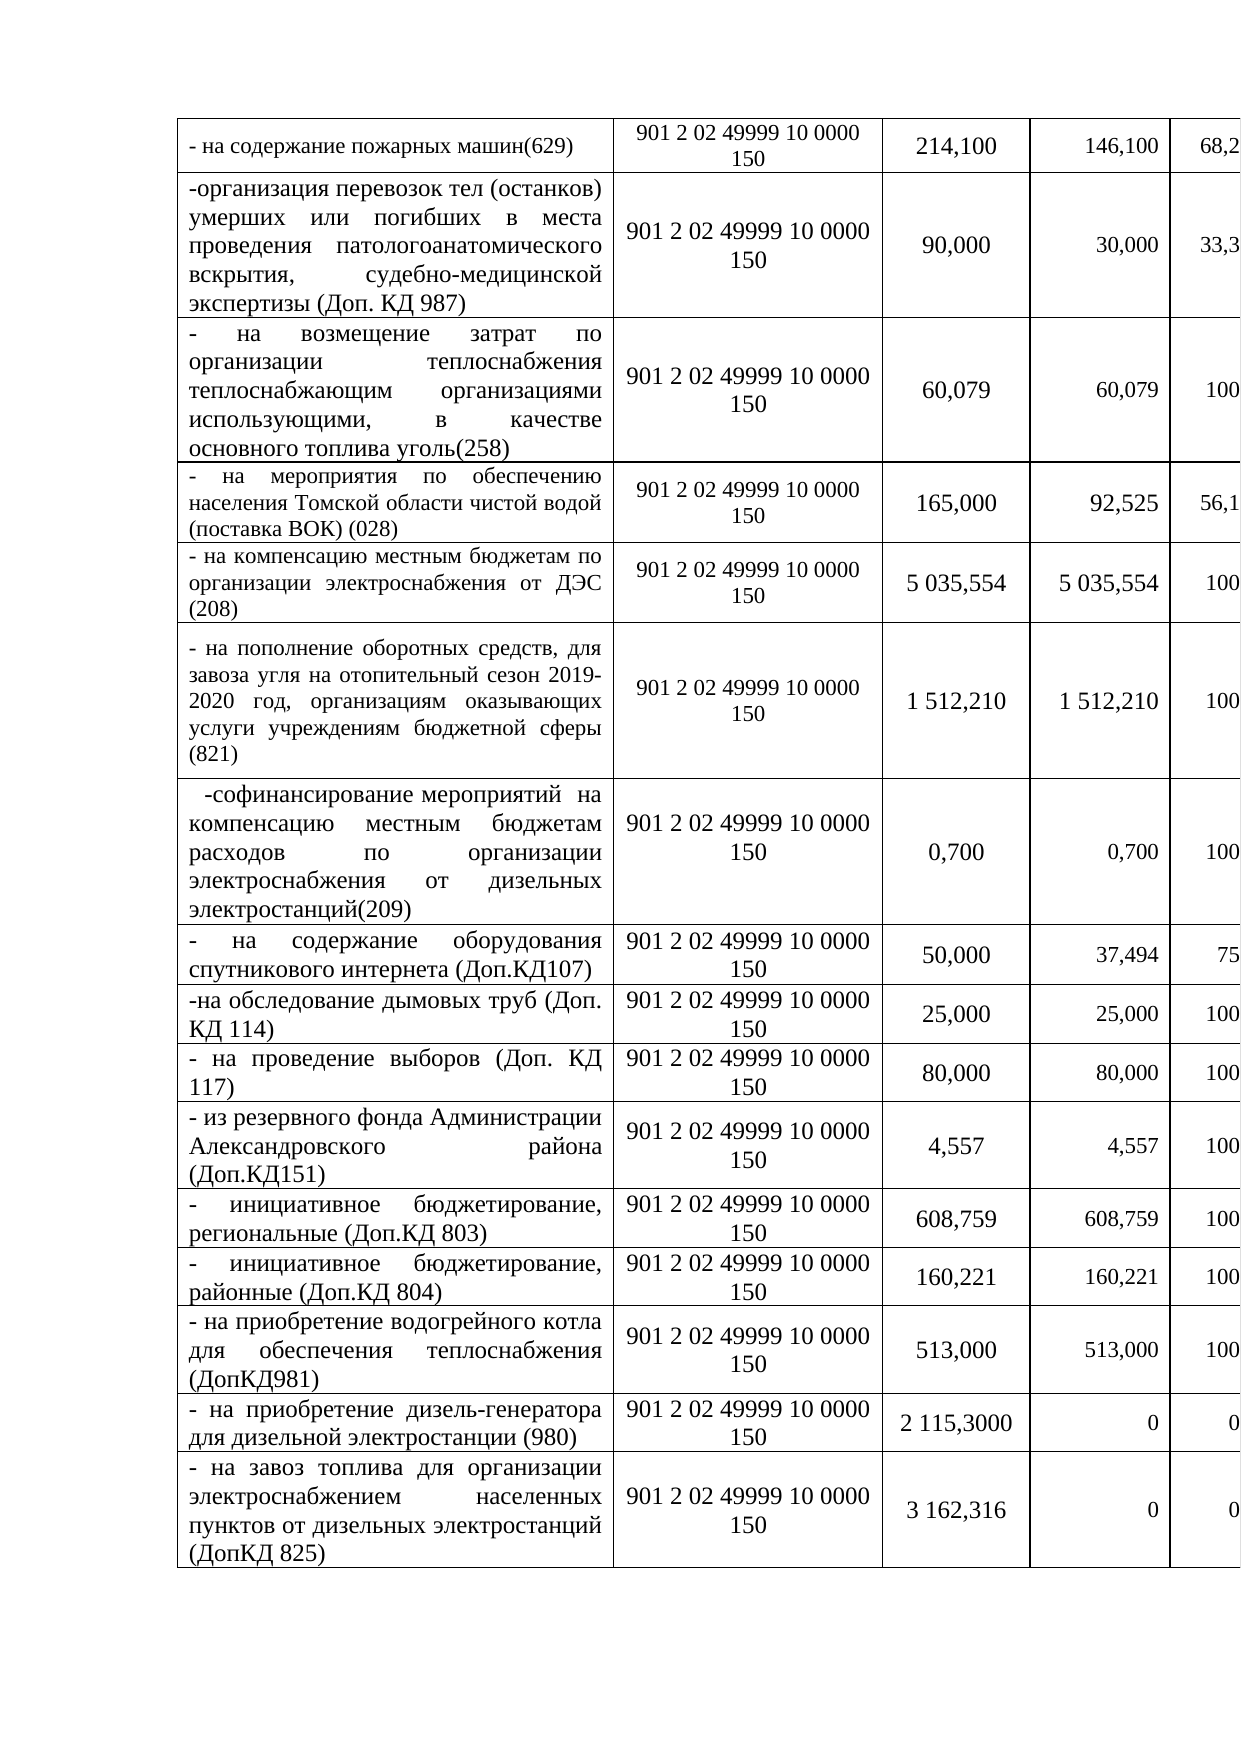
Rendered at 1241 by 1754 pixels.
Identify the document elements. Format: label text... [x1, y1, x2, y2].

table_cell 1 512,210 [1031, 623, 1169, 778]
table_cell 56,1 [1171, 463, 1240, 542]
table_cell - инициативное бюджетирование, районные (Доп.КД 804) [178, 1248, 613, 1305]
table_cell 92,525 [1031, 463, 1169, 542]
table_cell 146,100 [1031, 119, 1169, 172]
table_cell 0 [1031, 1452, 1169, 1567]
table_cell 4,557 [883, 1102, 1029, 1188]
table_cell 165,000 [883, 463, 1029, 542]
table_cell 1 512,210 [883, 623, 1029, 778]
table_cell 5 035,554 [883, 543, 1029, 622]
table_cell 3 162,316 [883, 1452, 1029, 1567]
table_cell 0 [1171, 1452, 1240, 1567]
table_cell 0,700 [1031, 779, 1169, 924]
table_cell 100 [1171, 985, 1240, 1042]
table_cell 100 [1171, 1306, 1240, 1393]
table_cell 901 2 02 49999 10 0000 150 [614, 1248, 882, 1305]
table_cell - на завоз топлива для организации электроснабжением населенных пунктов от дизельных электростанций (ДопКД 825) [178, 1452, 613, 1567]
table_cell -организация перевозок тел (останков) умерших или погибших в места проведения патологоанатомического вскрытия, судебно-медицинской экспертизы (Доп. КД 987) [178, 173, 613, 317]
table_cell 60,079 [883, 318, 1029, 461]
table_cell 608,759 [883, 1189, 1029, 1247]
table_cell 50,000 [883, 925, 1029, 984]
table_cell - из резервного фонда Администрации Александровского района (Доп.КД151) [178, 1102, 613, 1188]
table_cell 901 2 02 49999 10 0000 150 [614, 1452, 882, 1567]
table_cell 2 115,3000 [883, 1394, 1029, 1451]
table_cell 30,000 [1031, 173, 1169, 317]
table_cell 80,000 [883, 1044, 1029, 1101]
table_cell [614, 119, 882, 172]
table_cell -на обследование дымовых труб (Доп. КД 114) [178, 985, 613, 1042]
table_cell 901 2 02 49999 10 0000 150 [614, 1044, 882, 1101]
table_cell 160,221 [1031, 1248, 1169, 1305]
table_cell 160,221 [883, 1248, 1029, 1305]
table_cell 608,759 [1031, 1189, 1169, 1247]
table_cell 214,100 [883, 119, 1029, 172]
table_cell 0 [1171, 1394, 1240, 1451]
table_cell 80,000 [1031, 1044, 1169, 1101]
table_cell - на компенсацию местным бюджетам по организации электроснабжения от ДЭС (208) [178, 543, 613, 622]
table_cell - на проведение выборов (Доп. КД 117) [178, 1044, 613, 1101]
table_cell 100 [1171, 1044, 1240, 1101]
table_cell 513,000 [883, 1306, 1029, 1393]
table_cell 100 [1171, 318, 1240, 461]
table_cell 901 2 02 49999 10 0000 150 [614, 173, 882, 317]
table_cell 901 2 02 49999 10 0000 150 [614, 463, 882, 542]
table_cell - на содержание оборудования спутникового интернета (Доп.КД107) [178, 925, 613, 984]
table_cell 901 2 02 49999 10 0000 150 [614, 1102, 882, 1188]
table_cell 901 2 02 49999 10 0000 150 [614, 543, 882, 622]
table_cell 0 [1031, 1394, 1169, 1451]
table_cell 901 2 02 49999 10 0000 150 [614, 925, 882, 984]
table_cell - инициативное бюджетирование, региональные (Доп.КД 803) [178, 1189, 613, 1247]
table_cell 68,2 [1171, 119, 1240, 172]
table_cell 37,494 [1031, 925, 1169, 984]
table_cell 901 2 02 49999 10 0000 150 [614, 1306, 882, 1393]
table_cell 901 2 02 49999 10 0000 150 [614, 779, 882, 924]
table_cell 60,079 [1031, 318, 1169, 461]
table_cell 4,557 [1031, 1102, 1169, 1188]
table_cell 100 [1171, 1248, 1240, 1305]
table_cell 0,700 [883, 779, 1029, 924]
table_cell - на мероприятия по обеспечению населения Томской области чистой водой (поставка ВОК) (028) [178, 463, 613, 542]
table_cell 25,000 [883, 985, 1029, 1042]
table_cell - на пополнение оборотных средств, для завоза угля на отопительный сезон 2019-2020 год, организациям оказывающих услуги учреждениям бюджетной сферы (821) [178, 623, 613, 778]
table_cell -софинансирование мероприятий на компенсацию местным бюджетам расходов по организации электроснабжения от дизельных электростанций(209) [178, 779, 613, 924]
table_cell 100 [1171, 623, 1240, 778]
table_cell - на возмещение затрат по организации теплоснабжения теплоснабжающим организациями использующими, в качестве основного топлива уголь(258) [178, 318, 613, 461]
table_cell 513,000 [1031, 1306, 1169, 1393]
table_cell 75 [1171, 925, 1240, 984]
table_cell 100 [1171, 1102, 1240, 1188]
table_cell - на приобретение дизель-генератора для дизельной электростанции (980) [178, 1394, 613, 1451]
table_cell 901 2 02 49999 10 0000 150 [614, 318, 882, 461]
table_cell 901 2 02 49999 10 0000 150 [614, 1394, 882, 1451]
table_cell 100 [1171, 1189, 1240, 1247]
table_cell - на содержание пожарных машин(629) [178, 119, 613, 172]
table_cell 901 2 02 49999 10 0000 150 [614, 985, 882, 1042]
table_cell 901 2 02 49999 10 0000 150 [614, 1189, 882, 1247]
table_cell 90,000 [883, 173, 1029, 317]
table_cell 33,3 [1171, 173, 1240, 317]
table_cell 901 2 02 49999 10 0000 150 [614, 623, 882, 778]
table_cell 25,000 [1031, 985, 1169, 1042]
table_cell 5 035,554 [1031, 543, 1169, 622]
table_cell - на приобретение водогрейного котла для обеспечения теплоснабжения (ДопКД981) [178, 1306, 613, 1393]
table_cell 100 [1171, 779, 1240, 924]
table_cell 100 [1171, 543, 1240, 622]
